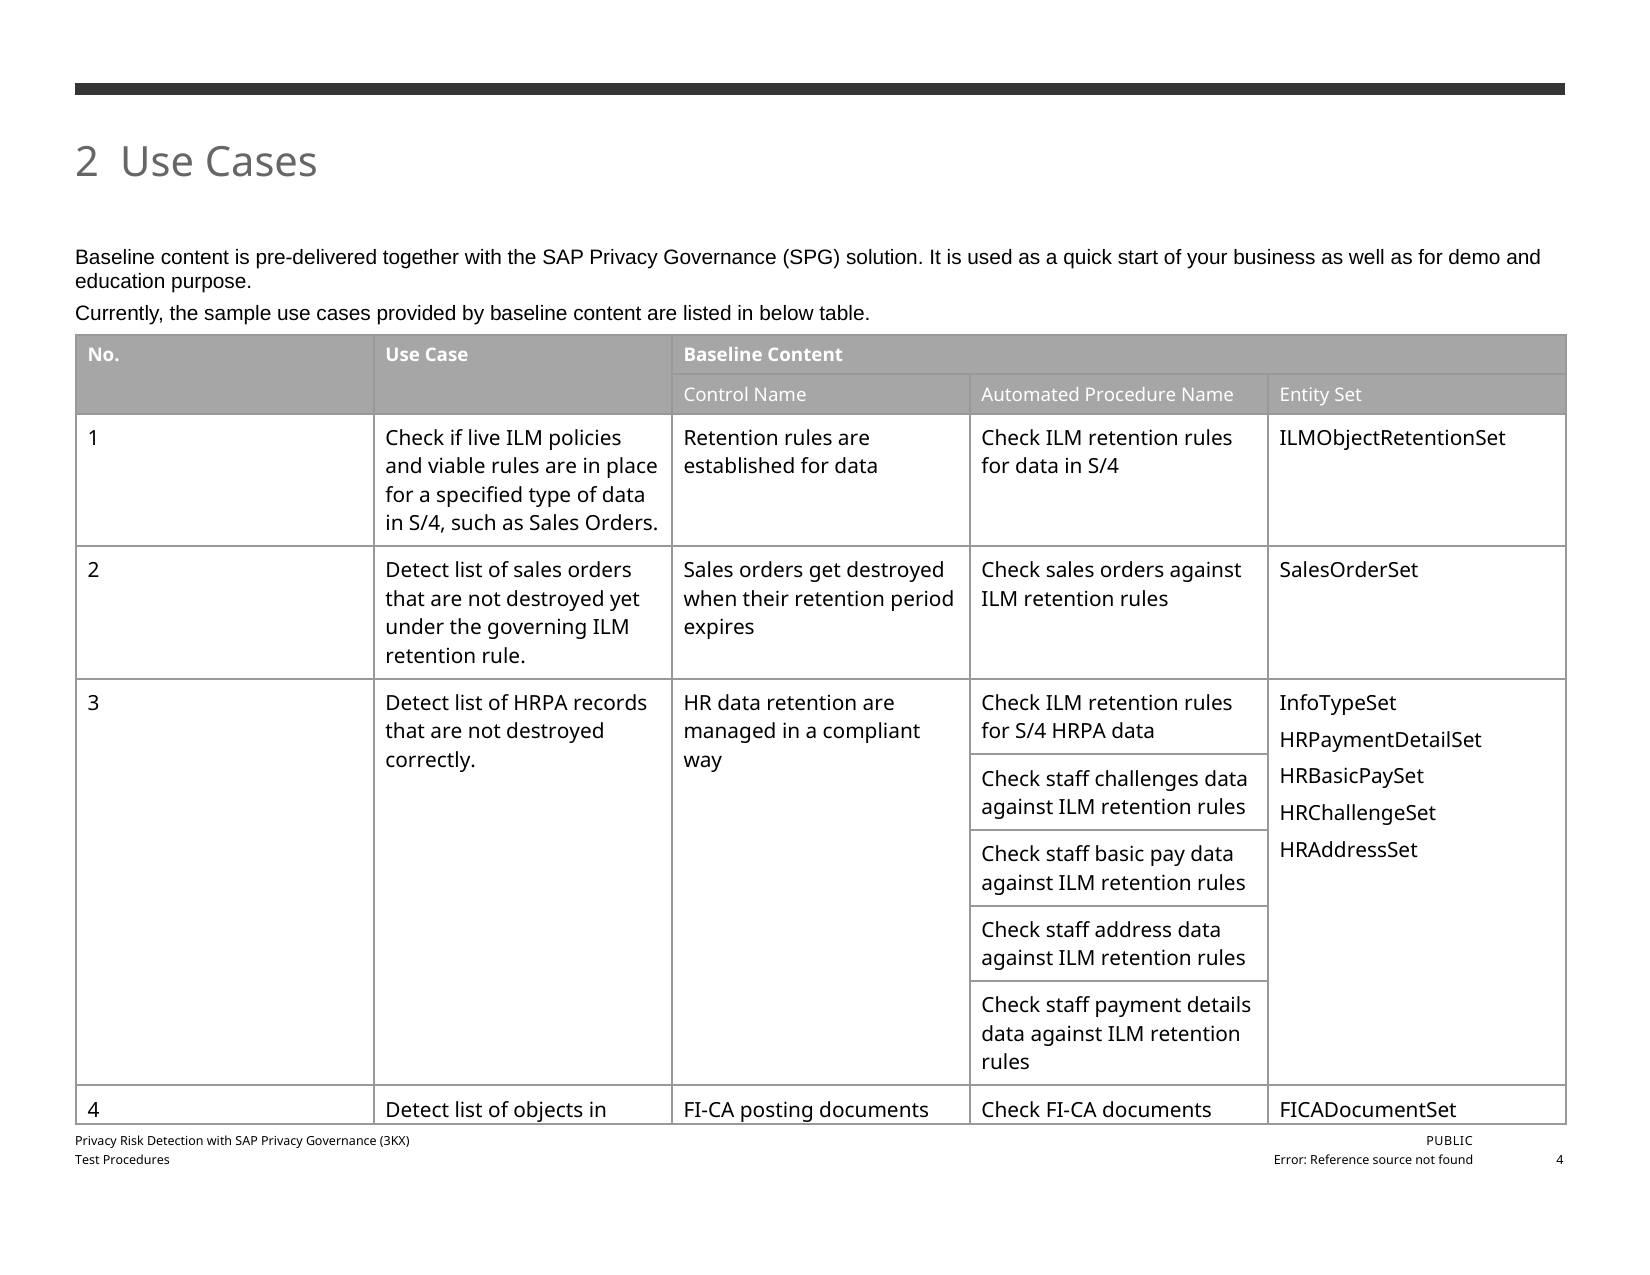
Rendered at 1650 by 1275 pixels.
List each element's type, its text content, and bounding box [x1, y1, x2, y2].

table_cell Check ILM retention rules for data in S/4 [971, 415, 1267, 545]
table_header Baseline Content [673, 336, 1565, 373]
table_cell Detect list of sales orders that are not destroyed yet under the governing ILM retention rule. [375, 547, 671, 678]
subtitle Use Cases [75, 137, 1565, 187]
table_cell Retention rules are established for data [673, 415, 969, 545]
table_cell HR data retention are managed in a compliant way [673, 680, 969, 1084]
table_cell 2 [77, 547, 373, 678]
table_cell Entity Set [1269, 375, 1565, 413]
table_cell Sales orders get destroyed when their retention period expires [673, 547, 969, 678]
text Currently, the sample use cases provided by baseline content are listed in below table. [75, 301, 1565, 325]
table_cell 3 [77, 680, 373, 1084]
table_cell Check staff payment details data against ILM retention rules [971, 982, 1267, 1084]
table_cell Check sales orders against ILM retention rules [971, 547, 1267, 678]
table_cell Detect list of HRPA records that are not destroyed correctly. [375, 680, 671, 1084]
text Baseline content is pre-delivered together with the SAP Privacy Governance (SPG) solution. It is used as a quick start of your business as well as for demo and education purpose. [75, 245, 1565, 293]
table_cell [375, 1086, 671, 1123]
table_header No. [77, 336, 373, 413]
table_header Use Case [375, 336, 671, 413]
table_cell Check staff address data against ILM retention rules [971, 907, 1267, 980]
table_cell InfoTypeSet HRPaymentDetailSet HRBasicPaySet HRChallengeSet HRAddressSet [1269, 680, 1565, 1084]
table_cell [673, 1086, 969, 1123]
table_cell Check staff challenges data against ILM retention rules [971, 755, 1267, 829]
table_cell 4 [77, 1086, 373, 1123]
table_cell ILMObjectRetentionSet [1269, 415, 1565, 545]
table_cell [971, 1086, 1267, 1123]
table_cell 1 [77, 415, 373, 545]
table_cell Check ILM retention rules for S/4 HRPA data [971, 680, 1267, 753]
table_cell FICADocumentSet [1269, 1086, 1565, 1123]
table_cell Check if live ILM policies and viable rules are in place for a specified type of data in S/4, such as Sales Orders. [375, 415, 671, 545]
table_cell Check staff basic pay data against ILM retention rules [971, 831, 1267, 904]
table_cell Automated Procedure Name [971, 375, 1267, 413]
table_cell Control Name [673, 375, 969, 413]
table_cell SalesOrderSet [1269, 547, 1565, 678]
